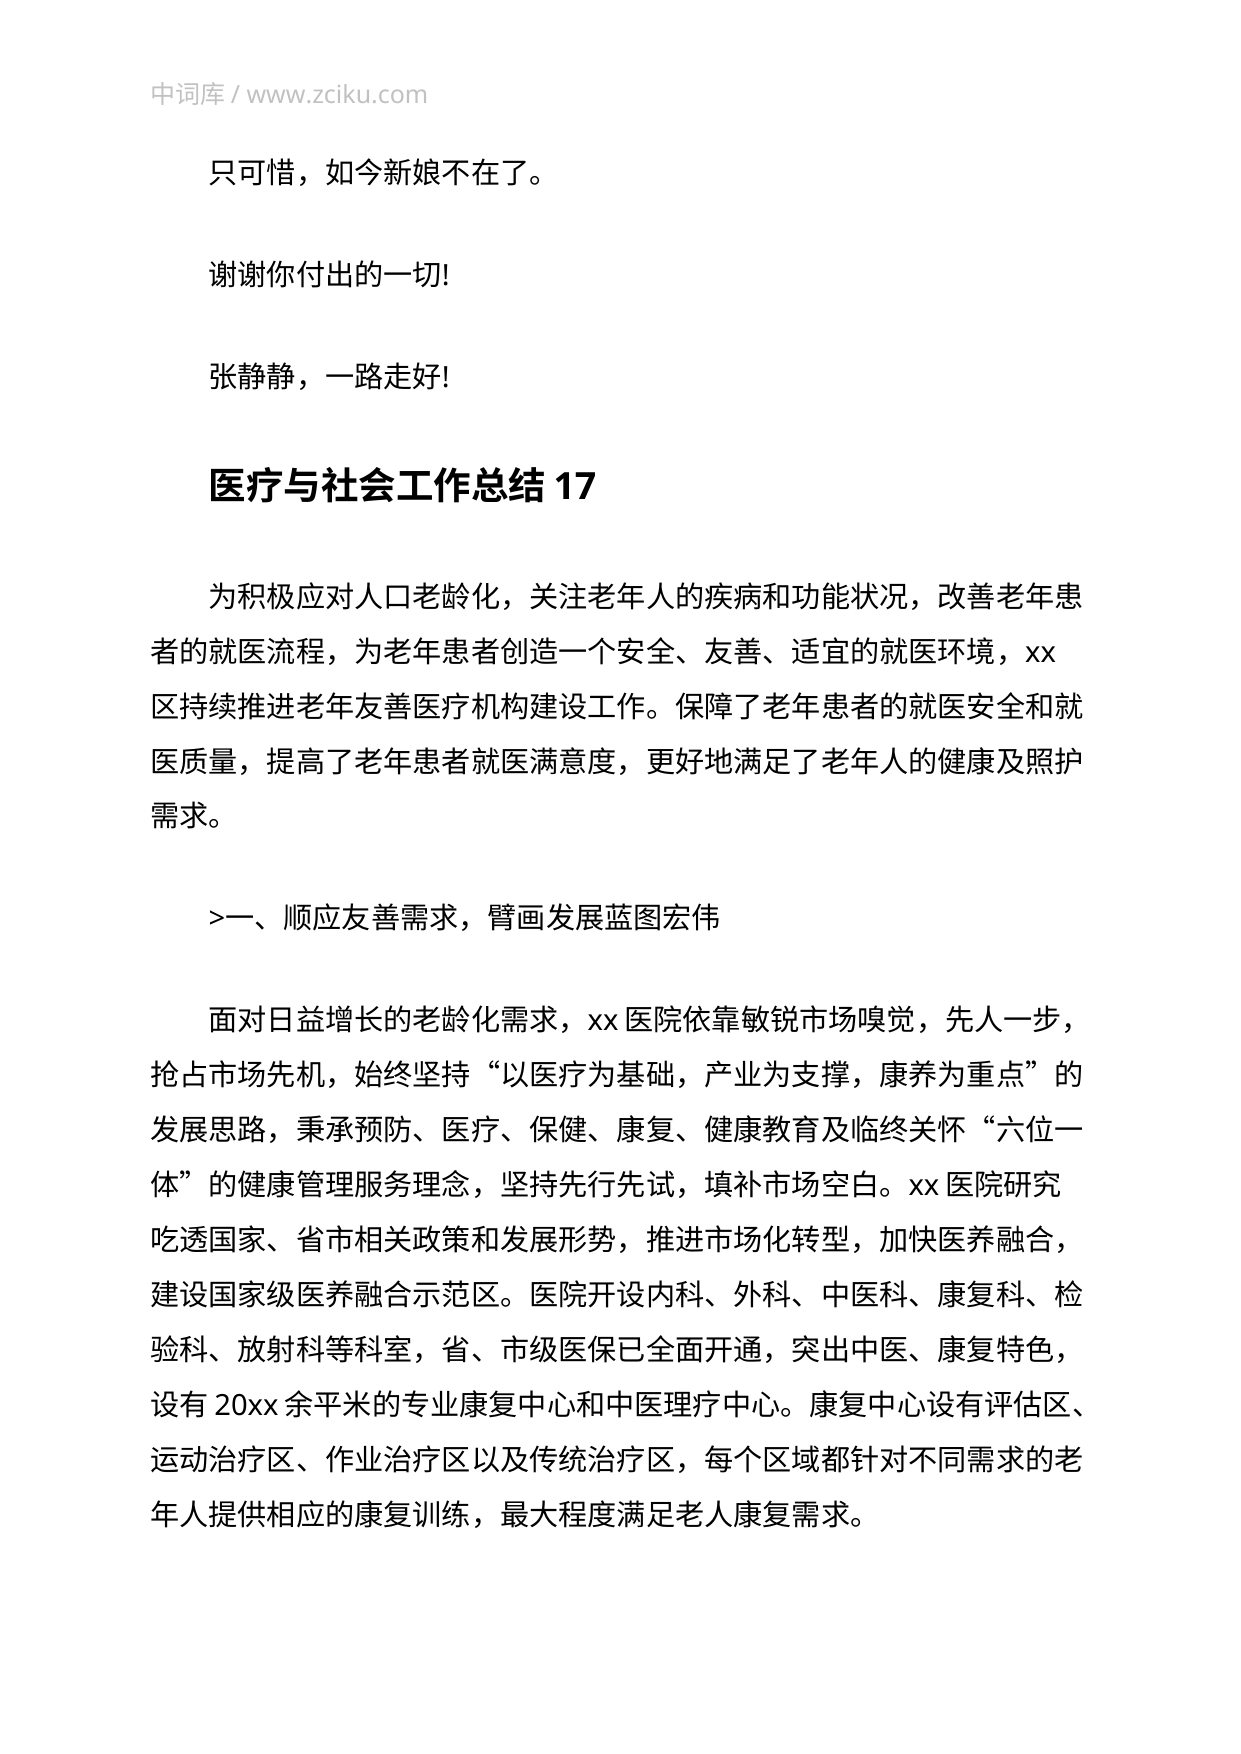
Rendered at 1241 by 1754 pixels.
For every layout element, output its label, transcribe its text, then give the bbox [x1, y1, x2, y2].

text 谢谢你付出的一切! [150, 252, 1090, 294]
text 面对日益增长的老龄化需求，xx医院依靠敏锐市场嗅觉，先人一步，抢占市场先机，始终坚持“以医疗为基础，产业为支撑，康养为重点”的发展思路，秉承预防、医疗、保健、康复、健康教育及临终关怀“六位一体”的健康管理服务理念，坚持先行先试，填补市场空白。xx医院研究吃透国家、省市相关政策和发展形势，推进市场化转型，加快医养融合，建设国家级医养融合示范区。医院开设内科、外科、中医科、康复科、检验科、放射科等科室，省、市级医保已全面开通，突出中医、康复特色，设有20xx余平米的专业康复中心和中医理疗中心。康复中心设有评估区、运动治疗区、作业治疗区以及传统治疗区，每个区域都针对不同需求的老年人提供相应的康复训练，最大程度满足老人康复需求。 [150, 997, 1090, 1533]
text >一、顺应友善需求，臂画发展蓝图宏伟 [150, 895, 1090, 937]
text 只可惜，如今新娘不在了。 [150, 150, 1090, 192]
text 医疗与社会工作总结17 [150, 456, 1090, 510]
text 张静静，一路走好! [150, 354, 1090, 396]
text 为积极应对人口老龄化，关注老年人的疾病和功能状况，改善老年患者的就医流程，为老年患者创造一个安全、友善、适宜的就医环境，xx区持续推进老年友善医疗机构建设工作。保障了老年患者的就医安全和就医质量，提高了老年患者就医满意度，更好地满足了老年人的健康及照护需求。 [150, 573, 1090, 835]
